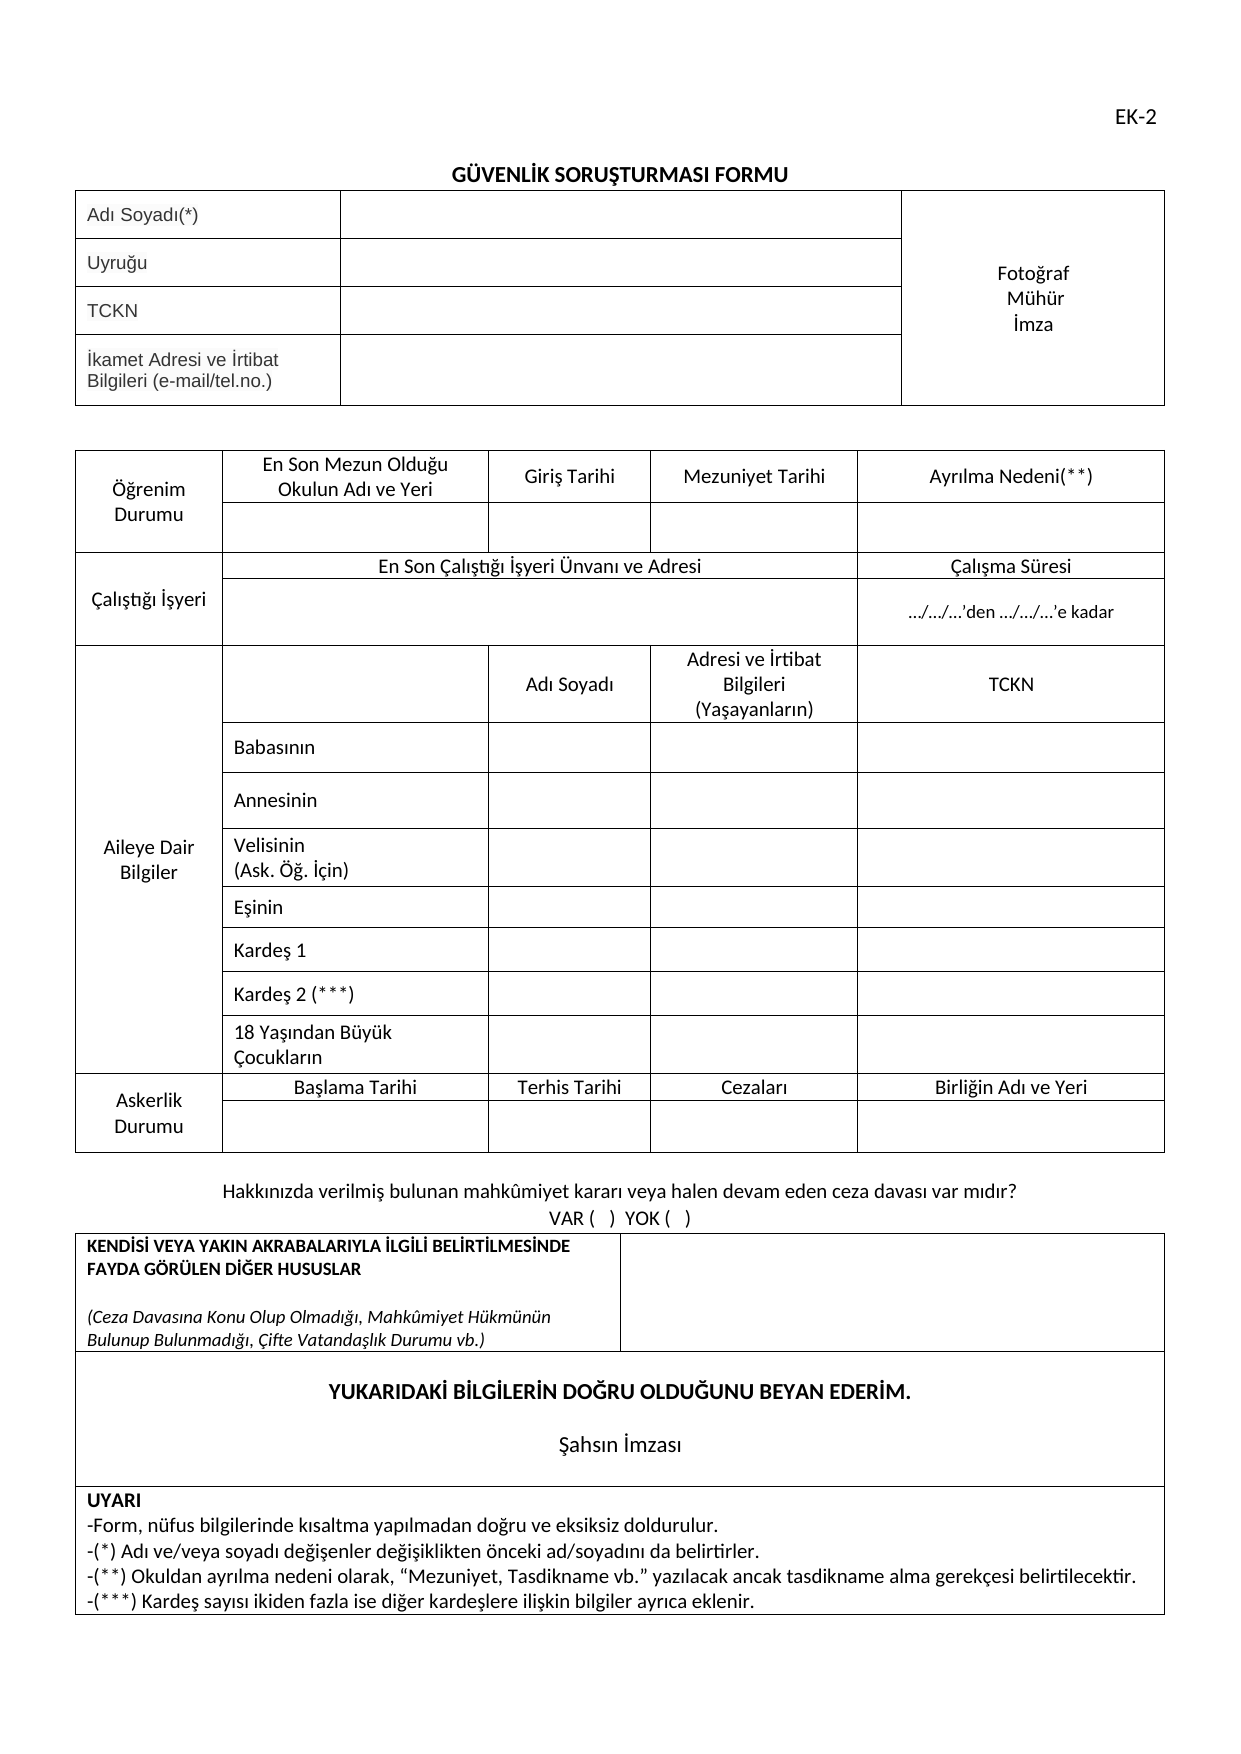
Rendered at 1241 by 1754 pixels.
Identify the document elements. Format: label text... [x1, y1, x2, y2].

table_header En Son Mezun Olduğu Okulun Adı ve Yeri [223, 451, 488, 502]
text GÜVENLİK SORUŞTURMASI FORMU [75, 160, 1165, 188]
table_cell [858, 928, 1164, 971]
table_cell [223, 503, 488, 552]
table_cell Çalışma Süresi [858, 553, 1164, 578]
table_cell [858, 503, 1164, 552]
table_cell TCKN [858, 646, 1164, 722]
table_header Adı Soyadı(*) [76, 191, 340, 238]
table_header [621, 1234, 1164, 1351]
table_cell TCKN [76, 287, 340, 334]
table_header Giriş Tarihi [489, 451, 650, 502]
table_cell [651, 503, 857, 552]
table_cell İkamet Adresi ve İrtibat Bilgileri (e-mail/tel.no.) [76, 335, 340, 405]
table_cell YUKARIDAKİ BİLGİLERİN DOĞRU OLDUĞUNU BEYAN EDERİM. Şahsın İmzası [76, 1352, 1164, 1486]
table_cell Adresi ve İrtibat Bilgileri (Yaşayanların) [651, 646, 857, 722]
table_header Öğrenim Durumu [76, 451, 222, 552]
table_cell Askerlik Durumu [76, 1074, 222, 1152]
table_header Mezuniyet Tarihi [651, 451, 857, 502]
table_cell Velisinin (Ask. Öğ. İçin) [223, 829, 488, 886]
table_cell Kardeş 1 [223, 928, 488, 971]
table_cell [858, 972, 1164, 1015]
table_cell Kardeş 2 (***) [223, 972, 488, 1015]
table_cell 18 Yaşından Büyük Çocukların [223, 1016, 488, 1073]
table_cell [858, 1101, 1164, 1152]
table_header Ayrılma Nedeni(**) [858, 451, 1164, 502]
table_cell [651, 1016, 857, 1073]
table_cell [651, 1101, 857, 1152]
table_header [341, 191, 901, 238]
table_cell [651, 829, 857, 886]
table_cell [651, 972, 857, 1015]
table_cell [651, 723, 857, 772]
table_cell [489, 829, 650, 886]
table_cell [858, 723, 1164, 772]
table_cell Eşinin [223, 887, 488, 927]
table_header Fotoğraf Mühür İmza [902, 191, 1164, 405]
table_cell Terhis Tarihi [489, 1074, 650, 1100]
table_cell [489, 773, 650, 828]
table_cell [858, 1016, 1164, 1073]
table_cell Cezaları [651, 1074, 857, 1100]
table_cell [858, 773, 1164, 828]
table_cell [341, 287, 901, 334]
text VAR ( ) YOK ( ) [75, 1205, 1165, 1231]
table_cell Annesinin [223, 773, 488, 828]
table_cell [651, 887, 857, 927]
table_cell [223, 579, 857, 645]
table_cell [858, 887, 1164, 927]
table_cell [651, 773, 857, 828]
table_cell Adı Soyadı [489, 646, 650, 722]
table_cell …/…/…’den …/…/…’e kadar [858, 579, 1164, 645]
table_cell Birliğin Adı ve Yeri [858, 1074, 1164, 1100]
table_cell [489, 972, 650, 1015]
table_cell [651, 928, 857, 971]
table_cell [489, 723, 650, 772]
table_cell [489, 1016, 650, 1073]
table_cell Aileye Dair Bilgiler [76, 646, 222, 1073]
table_cell [489, 1101, 650, 1152]
table_cell [223, 646, 488, 722]
table_cell [858, 829, 1164, 886]
table_cell [341, 239, 901, 286]
table_cell [489, 887, 650, 927]
table_header KENDİSİ VEYA YAKIN AKRABALARIYLA İLGİLİ BELİRTİLMESİNDE FAYDA GÖRÜLEN DİĞER HUSUSLAR (Ceza Davasına Konu Olup Olmadığı, Mahkûmiyet Hükmünün Bulunup Bulunmadığı, Çifte Vatandaşlık Durumu vb.) [76, 1234, 620, 1351]
table_cell [489, 503, 650, 552]
table_cell UYARI -Form, nüfus bilgilerinde kısaltma yapılmadan doğru ve eksiksiz doldurulur. -(*) Adı ve/veya soyadı değişenler değişiklikten önceki ad/soyadını da belirtirler. -(**) Okuldan ayrılma nedeni olarak, “Mezuniyet, Tasdikname vb.” yazılacak ancak tasdikname alma gerekçesi belirtilecektir. -(***) Kardeş sayısı ikiden fazla ise diğer kardeşlere ilişkin bilgiler ayrıca eklenir. [76, 1487, 1164, 1614]
table_cell [489, 928, 650, 971]
table_cell Babasının [223, 723, 488, 772]
table_cell Uyruğu [76, 239, 340, 286]
text Hakkınızda verilmiş bulunan mahkûmiyet kararı veya halen devam eden ceza davası var mıdır? [75, 1178, 1165, 1203]
table_cell [341, 335, 901, 405]
table_cell [223, 1101, 488, 1152]
table_cell Başlama Tarihi [223, 1074, 488, 1100]
table_cell En Son Çalıştığı İşyeri Ünvanı ve Adresi [223, 553, 857, 578]
table_cell Çalıştığı İşyeri [76, 553, 222, 645]
